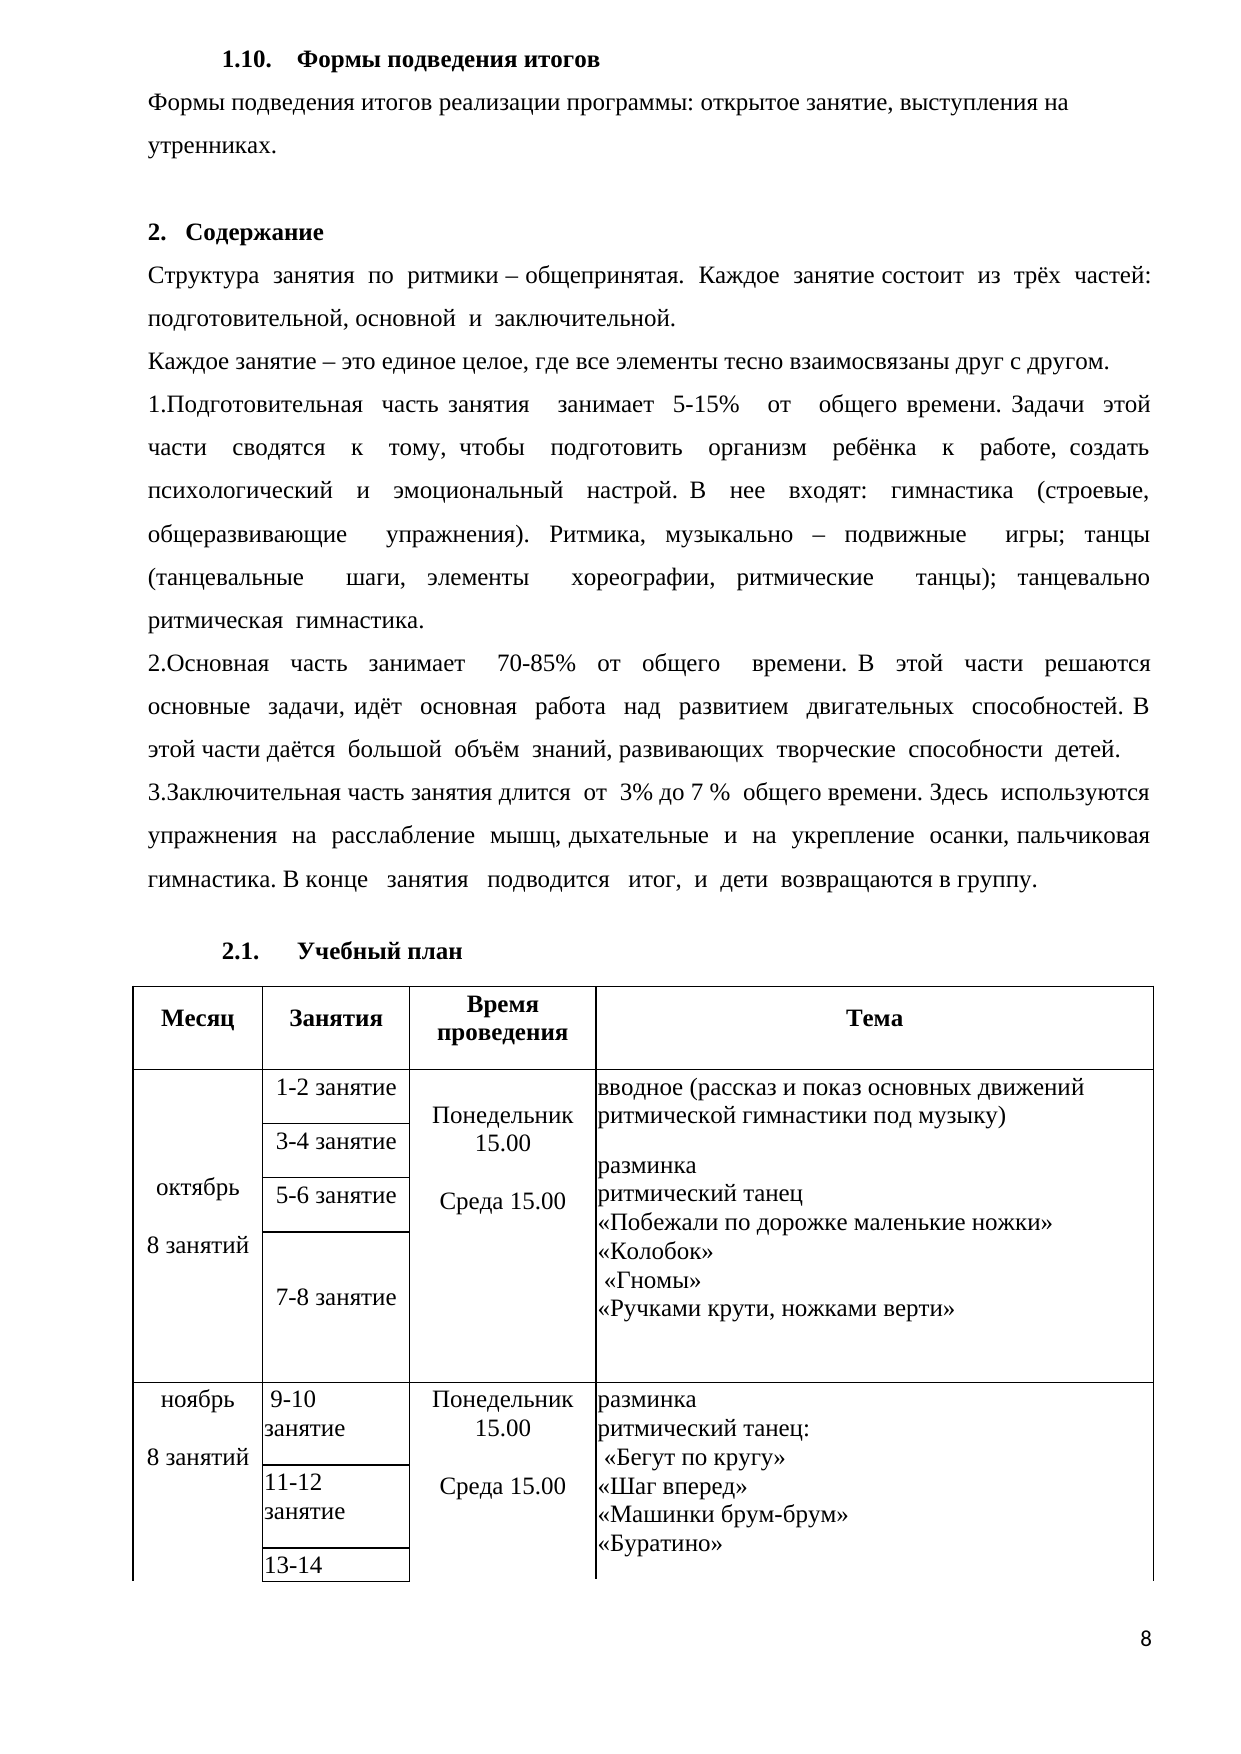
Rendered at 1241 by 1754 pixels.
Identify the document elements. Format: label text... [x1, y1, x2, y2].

table_header Занятия [263, 987, 409, 1068]
table_header Месяц [134, 987, 262, 1068]
table_cell 11-12 занятие [263, 1466, 409, 1547]
table_cell Понедельник 15.00 Среда 15.00 [410, 1070, 595, 1381]
list Формы подведения итогов [222, 44, 1152, 73]
text Структура занятия по ритмики – общепринятая. Каждое занятие состоит из трёх частей: подготовительной, основной и заключительной. [148, 260, 1152, 332]
text Формы подведения итогов реализации программы: открытое занятие, выступления на утренниках. [148, 87, 1152, 159]
table_cell 9-10 занятие [263, 1383, 409, 1464]
text 2.Основная часть занимает 70-85% от общего времени. В этой части решаются основные задачи, идёт основная работа над развитием двигательных способностей. В этой части даётся большой объём знаний, развивающих творческие способности детей. [148, 648, 1152, 763]
table_cell 7-8 занятие [263, 1233, 409, 1381]
table_cell 1-2 занятие [263, 1070, 409, 1123]
table_cell вводное (рассказ и показ основных движений ритмической гимнастики под музыку) разминка ритмический танец «Побежали по дорожке маленькие ножки» «Колобок» «Гномы» «Ручками крути, ножками верти» [597, 1070, 1153, 1381]
table_cell Понедельник 15.00 Среда 15.00 [410, 1383, 596, 1581]
list Содержание [148, 217, 1152, 246]
table_header Тема [597, 987, 1153, 1068]
text Каждое занятие – это единое целое, где все элементы тесно взаимосвязаны друг с другом. [148, 346, 1152, 375]
table_cell 13-14 занятие [263, 1549, 409, 1581]
table_cell ноябрь 8 занятий [134, 1383, 262, 1581]
table_header Время проведения [410, 987, 595, 1068]
text 3.Заключительная часть занятия длится от 3% до 7 % общего времени. Здесь используются упражнения на расслабление мышц, дыхательные и на укрепление осанки, пальчиковая гимнастика. В конце занятия подводится итог, и дети возвращаются в группу. [148, 777, 1152, 892]
list Учебный план [222, 936, 1152, 965]
table_cell октябрь 8 занятий [134, 1070, 262, 1381]
table_cell разминка ритмический танец: «Бегут по кругу» «Шаг вперед» «Машинки брум-брум» «Буратино» [596, 1383, 1153, 1581]
text 1.Подготовительная часть занятия занимает 5-15% от общего времени. Задачи этой части сводятся к тому, чтобы подготовить организм ребёнка к работе, создать психологический и эмоциональный настрой. В нее входят: гимнастика (строевые, общеразвивающие упражнения). Ритмика, музыкально – подвижные игры; танцы (танцевальные шаги, элементы хореографии, ритмические танцы); танцевально ритмическая гимнастика. [148, 389, 1152, 634]
table_cell 5-6 занятие [263, 1178, 409, 1231]
table_cell 3-4 занятие [263, 1124, 409, 1177]
